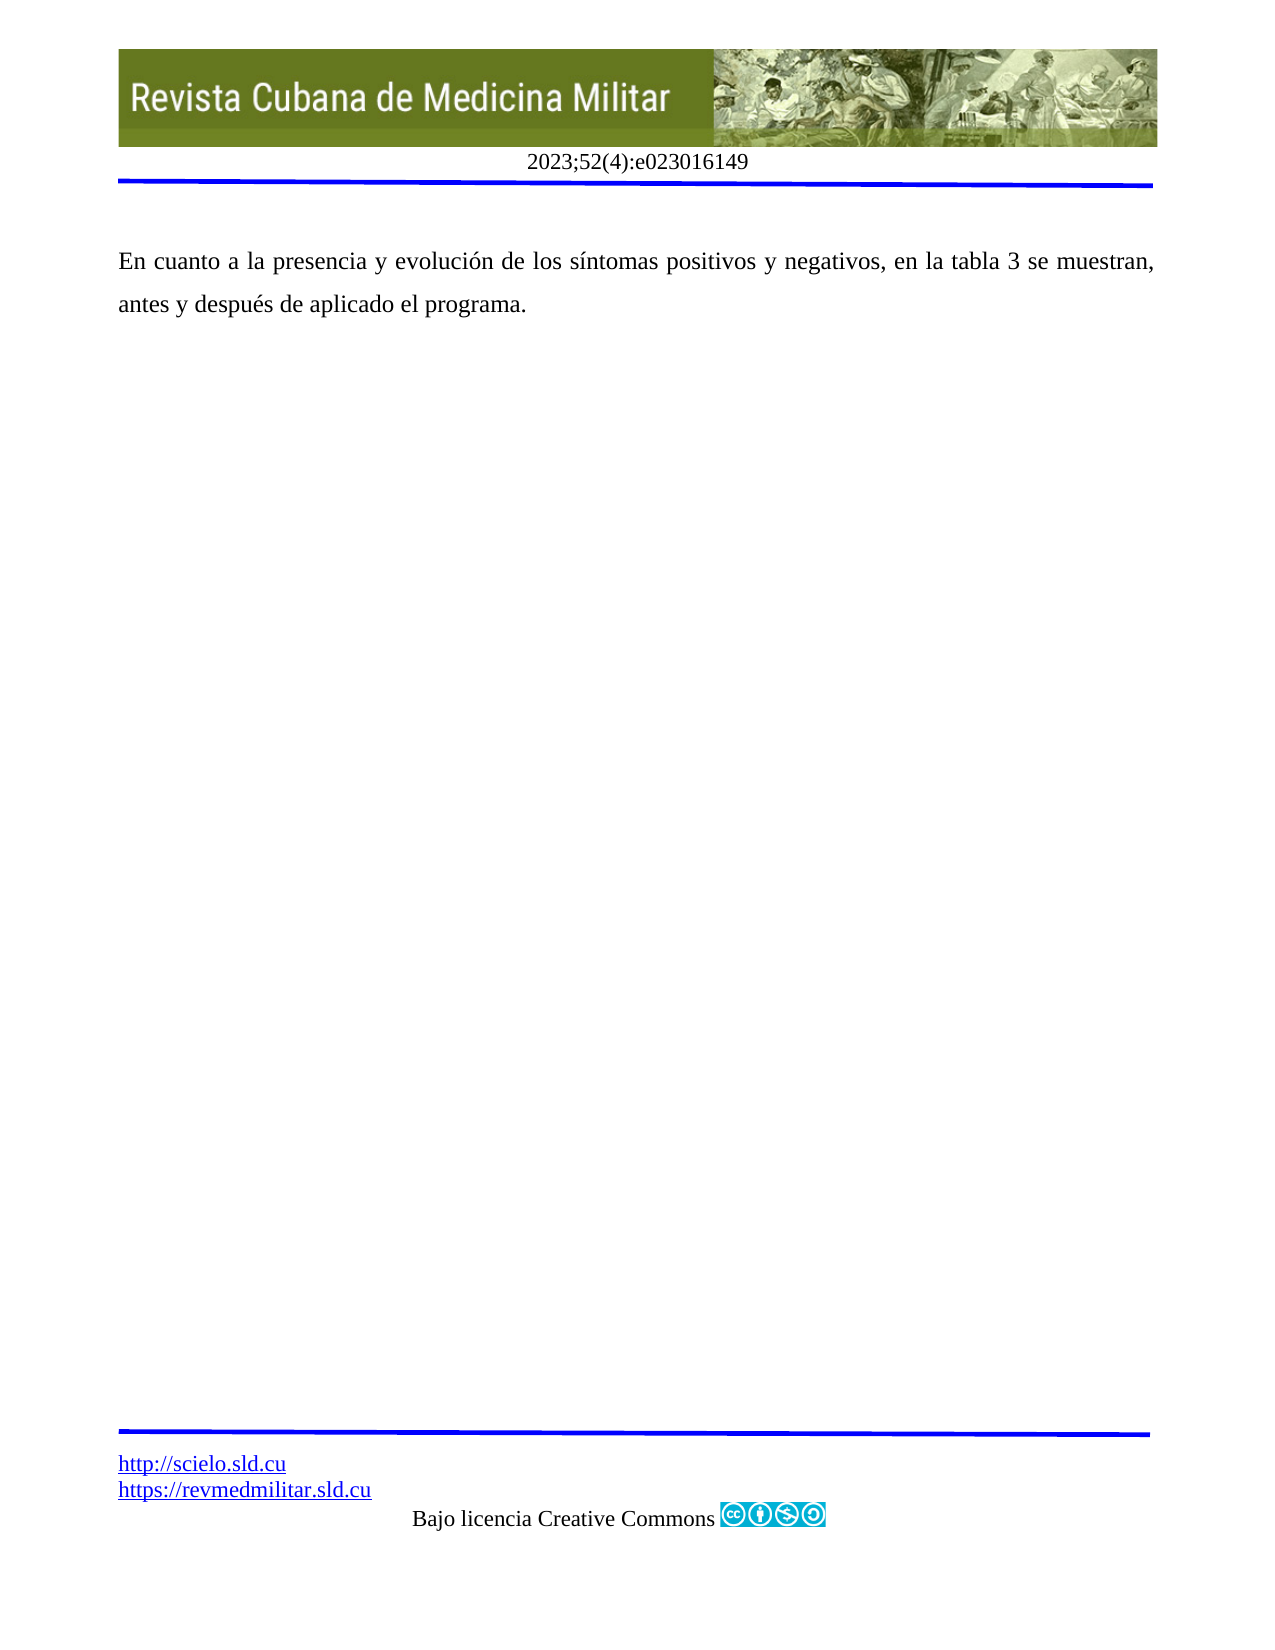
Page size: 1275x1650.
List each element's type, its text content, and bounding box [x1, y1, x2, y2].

picture [118, 49, 1158, 147]
text En cuanto a la presencia y evolución de los síntomas positivos y negativos, en la tabla 3 se muestran, antes y después de aplicado el programa. [118, 246, 1157, 318]
picture [720, 1502, 826, 1527]
